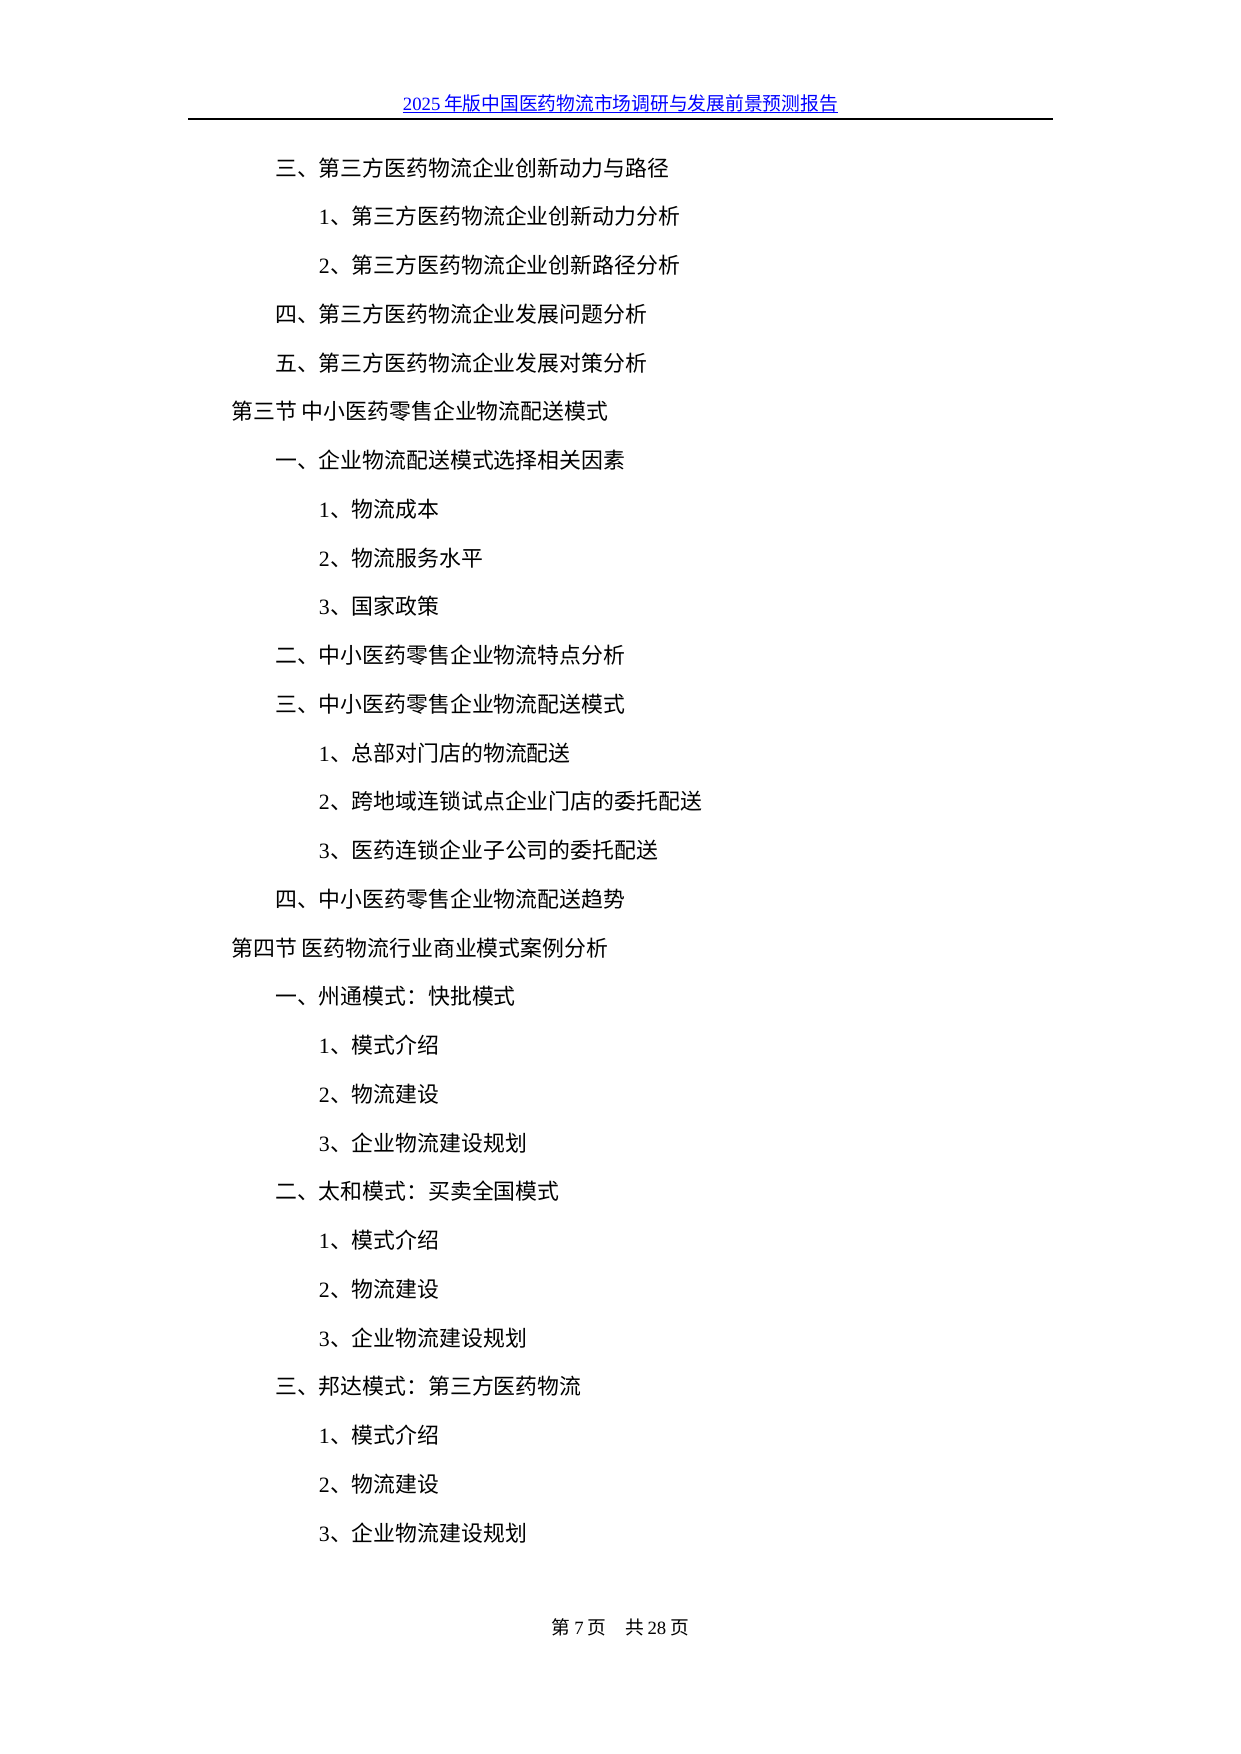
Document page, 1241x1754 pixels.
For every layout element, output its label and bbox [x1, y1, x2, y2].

text [187, 150, 1053, 1548]
